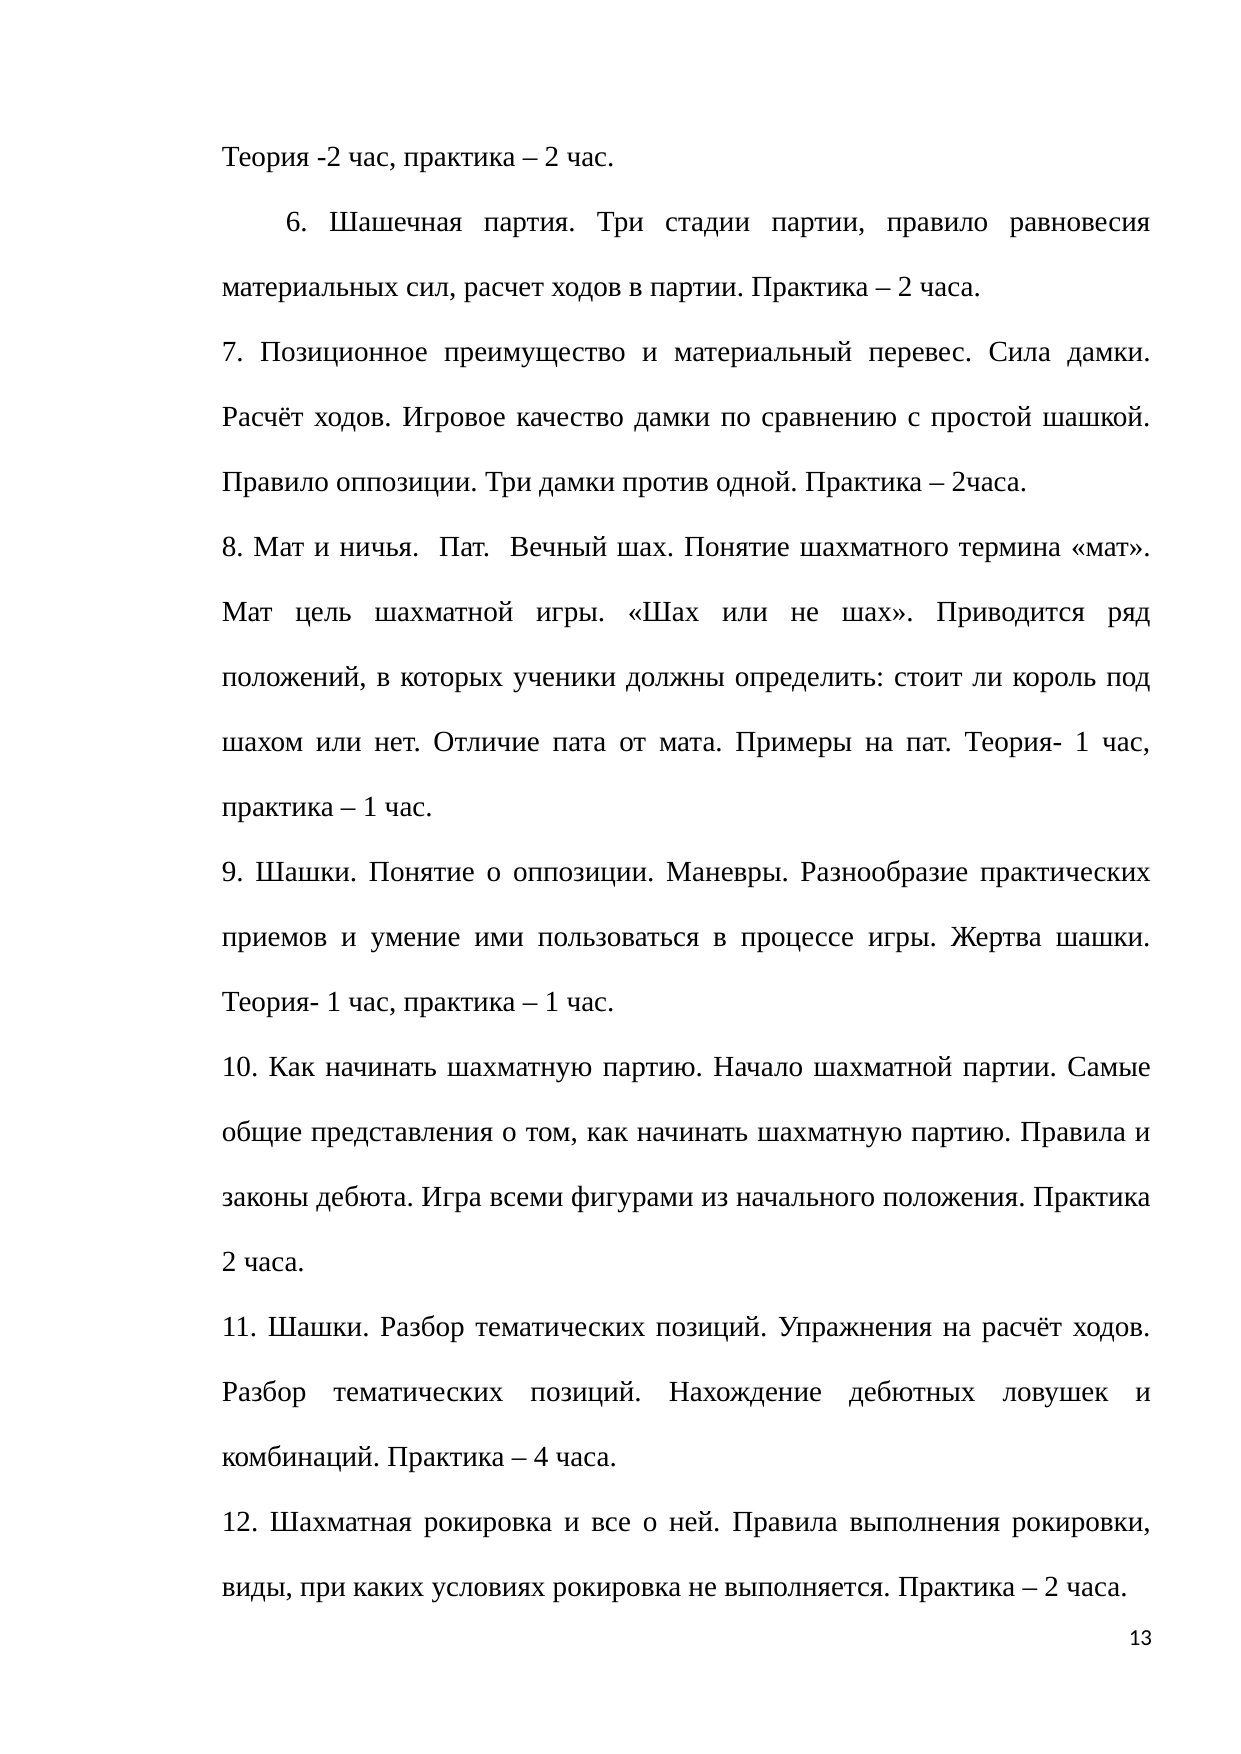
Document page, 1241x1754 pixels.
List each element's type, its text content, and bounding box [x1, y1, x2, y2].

text 7. Позиционное преимущество и материальный перевес. Сила дамки. Расчёт ходов. Игровое качество дамки по сравнению с простой шашкой. Правило оппозиции. Три дамки против одной. Практика – 2часа. [222, 318, 1152, 513]
text 12. Шахматная рокировка и все о ней. Правила выполнения рокировки, виды, при каких условиях рокировка не выполняется. Практика – 2 часа. [222, 1488, 1152, 1618]
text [222, 123, 1152, 188]
text 8. Мат и ничья. Пат. Вечный шах. Понятие шахматного термина «мат». Мат цель шахматной игры. «Шах или не шах». Приводится ряд положений, в которых ученики должны определить: стоит ли король под шахом или нет. Отличие пата от мата. Примеры на пат. Теория- 1 час, практика – 1 час. [222, 513, 1152, 838]
text 6. Шашечная партия. Три стадии партии, правило равновесия материальных сил, расчет ходов в партии. Практика – 2 часа. [222, 188, 1152, 318]
text 11. Шашки. Разбор тематических позиций. Упражнения на расчёт ходов. Разбор тематических позиций. Нахождение дебютных ловушек и комбинаций. Практика – 4 часа. [222, 1293, 1152, 1488]
text 10. Как начинать шахматную партию. Начало шахматной партии. Самые общие представления о том, как начинать шахматную партию. Правила и законы дебюта. Игра всеми фигурами из начального положения. Практика 2 часа. [222, 1033, 1152, 1293]
text 9. Шашки. Понятие о оппозиции. Маневры. Разнообразие практических приемов и умение ими пользоваться в процессе игры. Жертва шашки. Теория- 1 час, практика – 1 час. [222, 838, 1152, 1033]
